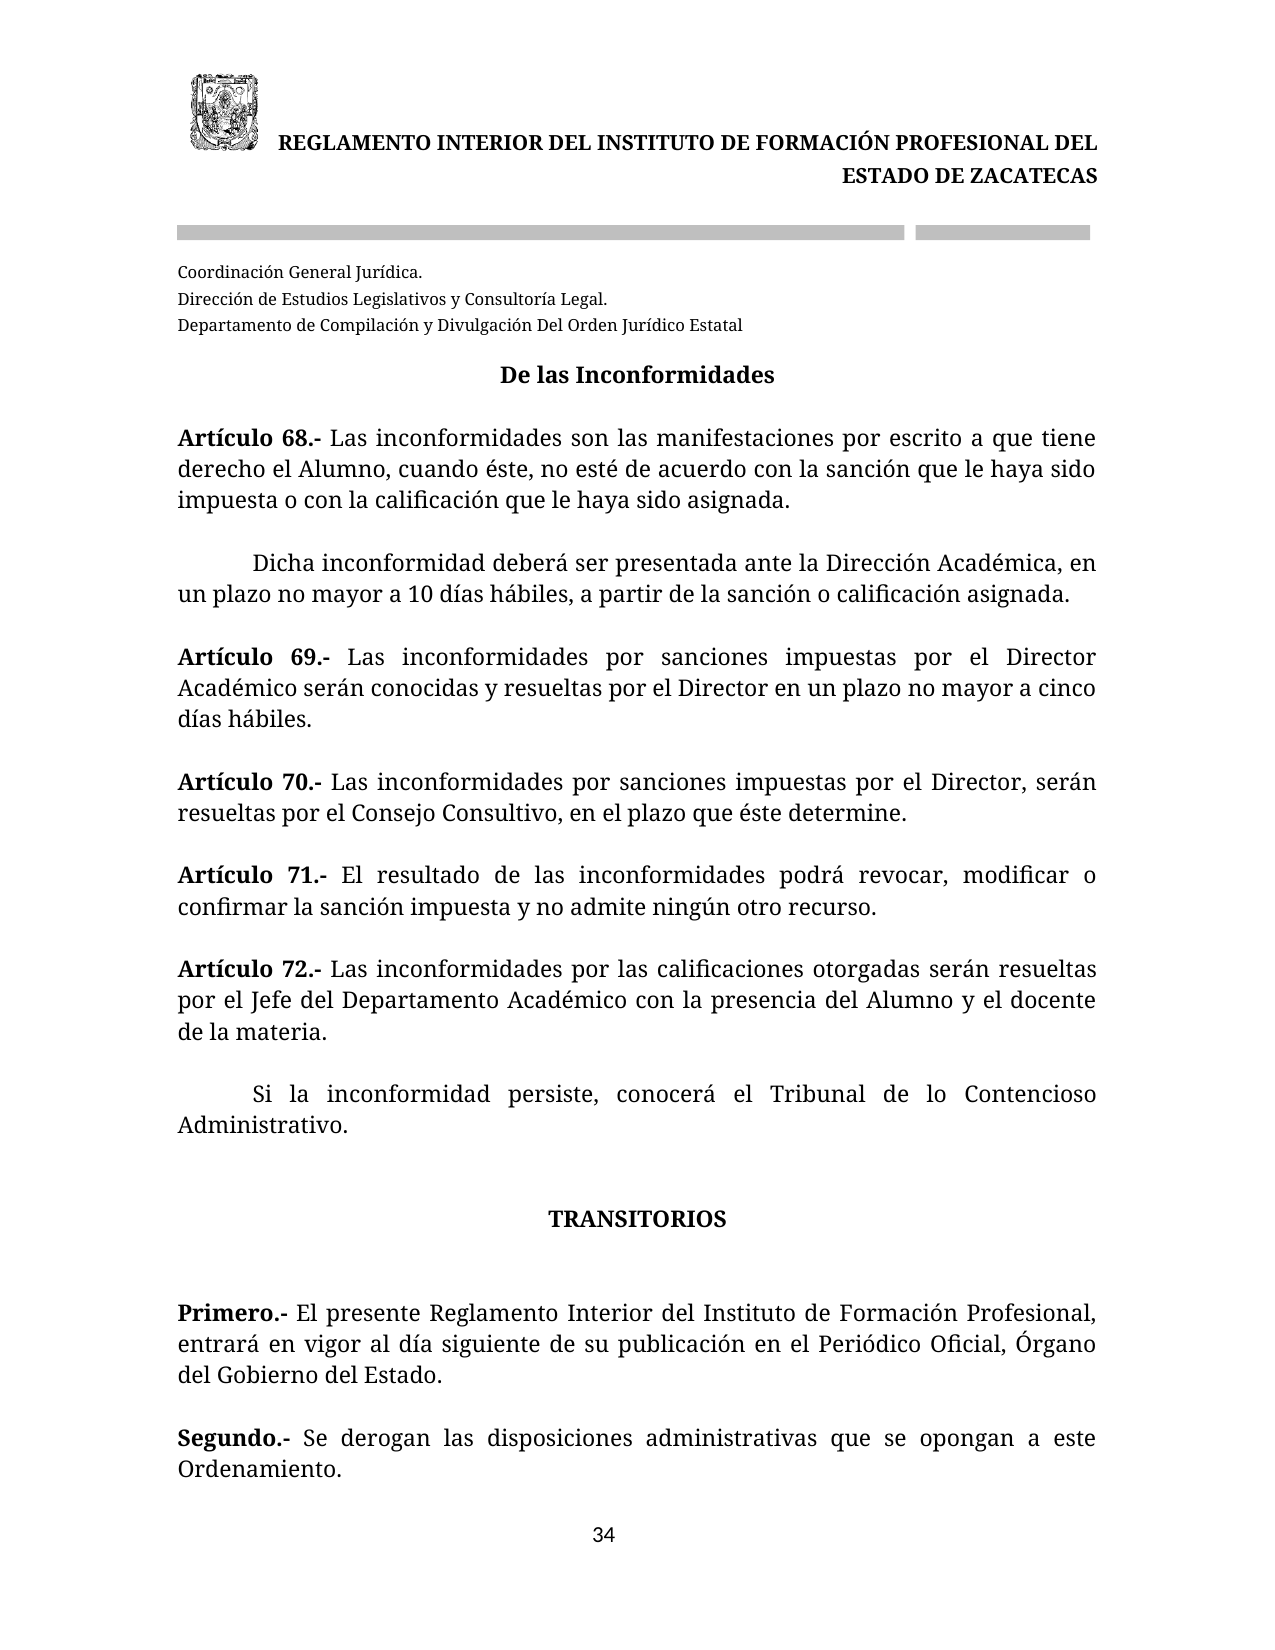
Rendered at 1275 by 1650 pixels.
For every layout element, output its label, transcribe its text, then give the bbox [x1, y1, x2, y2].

text Artículo 68.- Las inconformidades son las manifestaciones por escrito a que tiene derecho el Alumno, cuando éste, no esté de acuerdo con la sanción que le haya sido impuesta o con la calificación que le haya sido asignada. [177, 422, 1098, 516]
text Segundo.- Se derogan las disposiciones administrativas que se opongan a este Ordenamiento. [177, 1422, 1098, 1484]
text Artículo 69.- Las inconformidades por sanciones impuestas por el Director Académico serán conocidas y resueltas por el Director en un plazo no mayor a cinco días hábiles. [177, 641, 1098, 734]
text Si la inconformidad persiste, conocerá el Tribunal de lo Contencioso Administrativo. [177, 1078, 1098, 1141]
text TRANSITORIOS [177, 1203, 1098, 1234]
text Primero.- El presente Reglamento Interior del Instituto de Formación Profesional, entrará en vigor al día siguiente de su publicación en el Periódico Oficial, Órgano del Gobierno del Estado. [177, 1297, 1098, 1391]
text Artículo 71.- El resultado de las inconformidades podrá revocar, modificar o confirmar la sanción impuesta y no admite ningún otro recurso. [177, 859, 1098, 922]
text Dicha inconformidad deberá ser presentada ante la Dirección Académica, en un plazo no mayor a 10 días hábiles, a partir de la sanción o calificación asignada. [177, 547, 1098, 609]
text De las Inconformidades [177, 359, 1098, 391]
text Artículo 72.- Las inconformidades por las calificaciones otorgadas serán resueltas por el Jefe del Departamento Académico con la presencia del Alumno y el docente de la materia. [177, 953, 1098, 1047]
picture [190, 73, 258, 151]
text Artículo 70.- Las inconformidades por sanciones impuestas por el Director, serán resueltas por el Consejo Consultivo, en el plazo que éste determine. [177, 766, 1098, 828]
